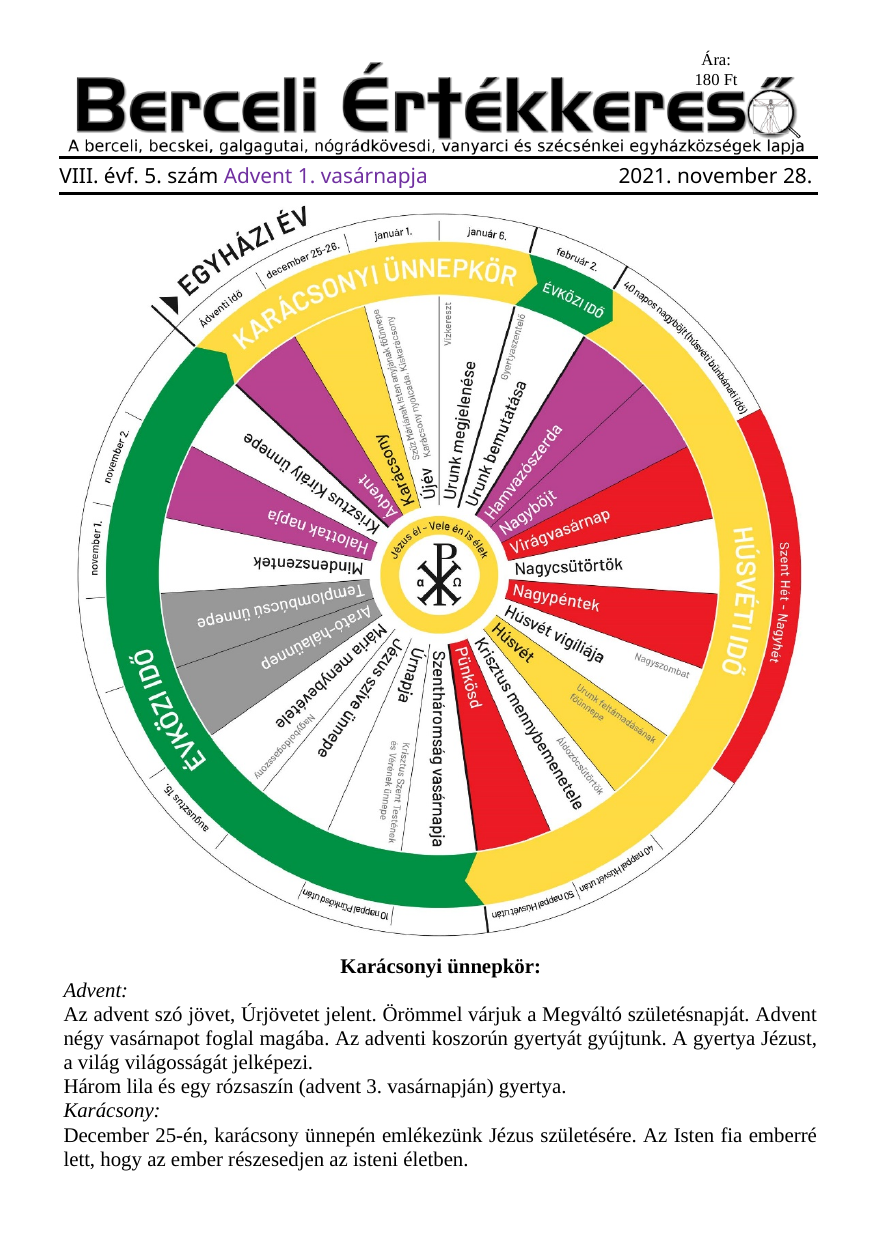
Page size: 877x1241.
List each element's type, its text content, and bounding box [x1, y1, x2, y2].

picture [59, 195, 818, 954]
picture [59, 59, 818, 156]
text Karácsony: [63, 1098, 818, 1122]
text Advent: [63, 978, 818, 1002]
text Az advent szó jövet, Úrjövetet jelent. Örömmel várjuk a Megváltó születésnapját. Advent négy vasárnapot foglal magába. Az adventi koszorún gyertyát gyújtunk. A gyertya Jézust, a világ világosságát jelképezi. [63, 1002, 818, 1074]
text Három lila és egy rózsaszín (advent 3. vasárnapján) gyertya. [63, 1074, 818, 1098]
text VIII. évf. 5. szám Advent 1. vasárnapja 2021. november 28. [59, 159, 818, 192]
text December 25-én, karácsony ünnepén emlékezünk Jézus születésére. Az Isten fia emberré lett, hogy az ember részesedjen az isteni életben. [63, 1122, 818, 1171]
text Karácsonyi ünnepkör: [63, 954, 818, 978]
